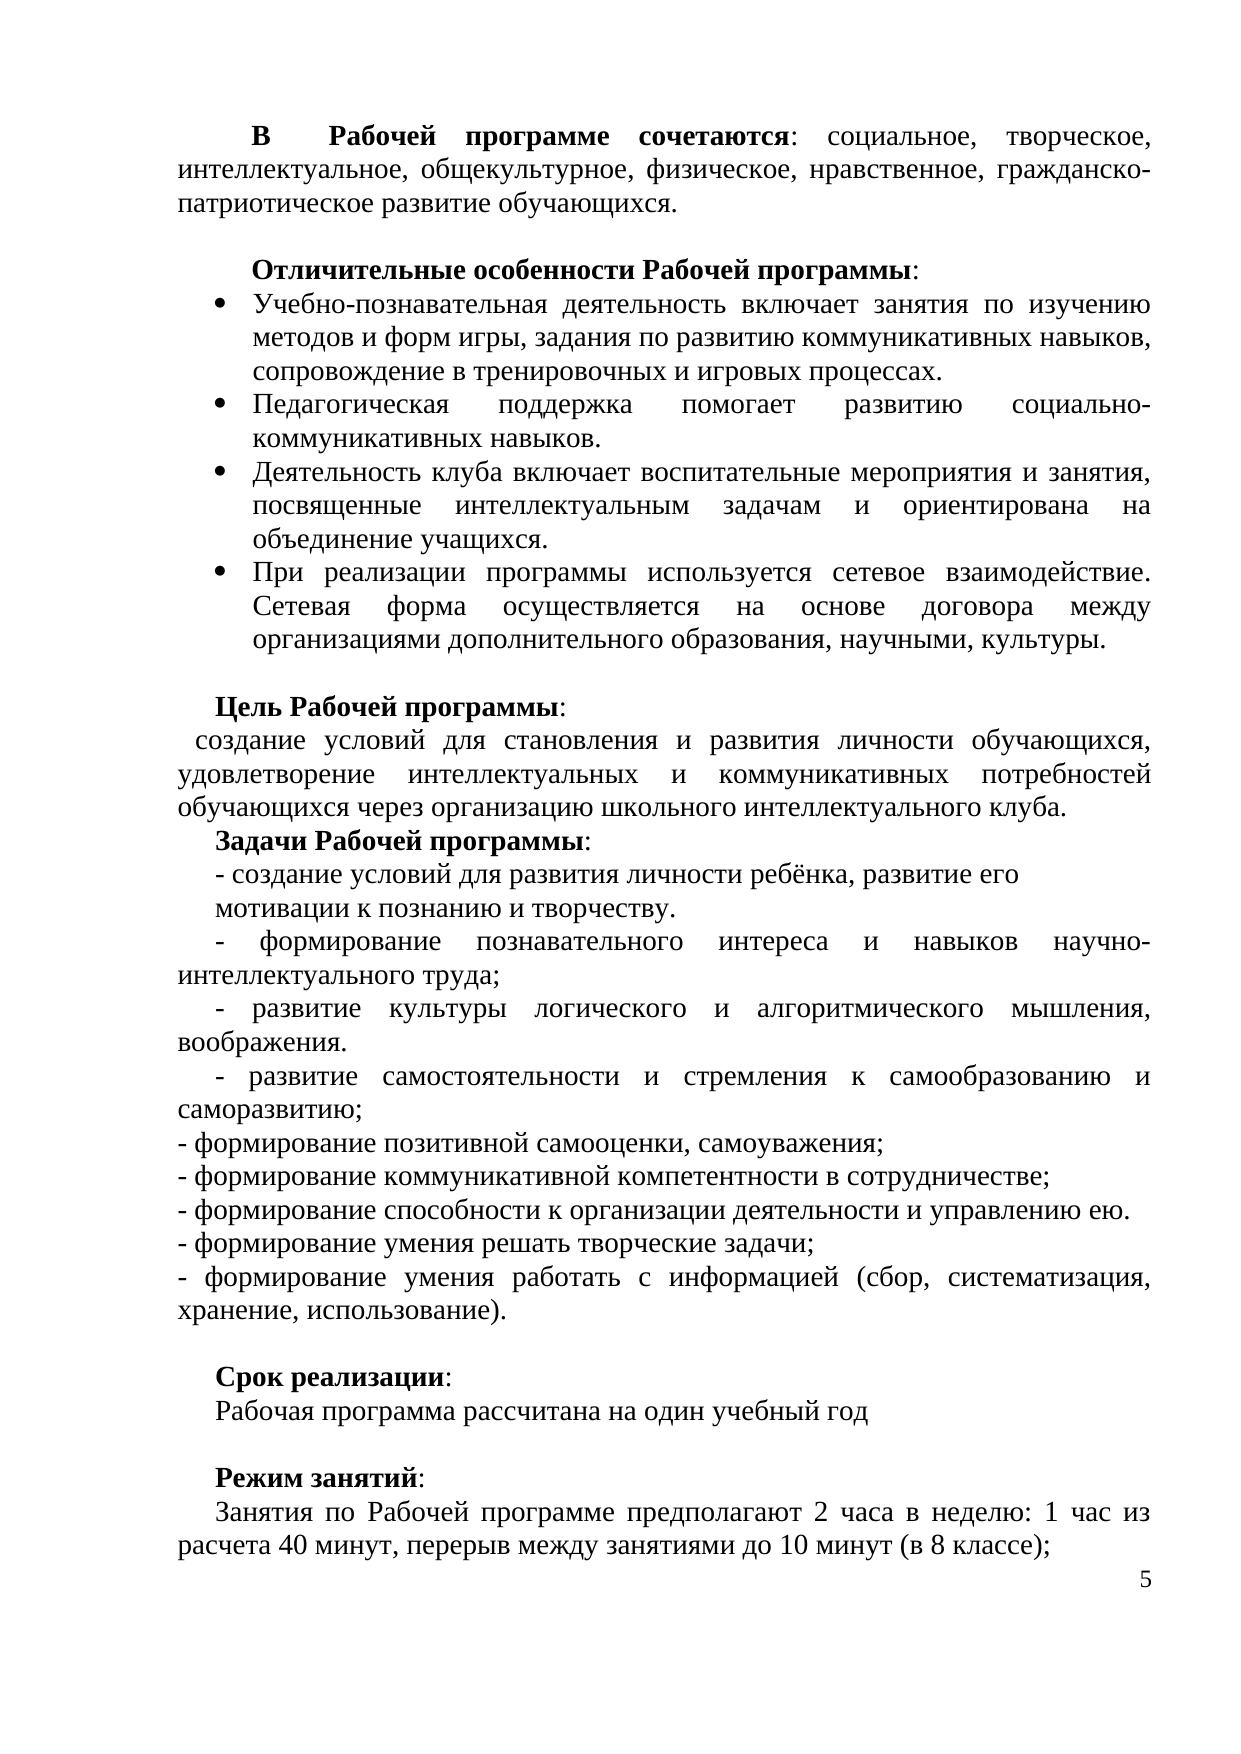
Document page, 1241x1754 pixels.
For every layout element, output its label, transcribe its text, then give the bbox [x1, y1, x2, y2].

text - формирование познавательного интереса и навыков научно-интеллектуального труда; [177, 923, 1152, 991]
text создание условий для становления и развития личности обучающихся, удовлетворение интеллектуальных и коммуникативных потребностей обучающихся через организацию школьного интеллектуального клуба. [177, 722, 1152, 823]
text Задачи Рабочей программы: [177, 823, 1152, 856]
list При реализации программы используется сетевое взаимодействие. Сетевая форма осуществляется на основе договора между организациями дополнительного образования, научными, культуры. [215, 554, 1152, 655]
text - формирование умения работать с информацией (сбор, систематизация, хранение, использование). [177, 1259, 1152, 1326]
list Учебно-познавательная деятельность включает занятия по изучению методов и форм игры, задания по развитию коммуникативных навыков, сопровождение в тренировочных и игровых процессах. [215, 286, 1152, 387]
text мотивации к познанию и творчеству. [177, 890, 1152, 923]
text - формирование позитивной самооценки, самоуважения; [177, 1125, 1152, 1158]
text Занятия по Рабочей программе предполагают 2 часа в неделю: 1 час из расчета 40 минут, перерыв между занятиями до 10 минут (в 8 классе); [177, 1494, 1152, 1561]
list Деятельность клуба включает воспитательные мероприятия и занятия, посвященные интеллектуальным задачам и ориентирована на объединение учащихся. [215, 454, 1152, 554]
text - создание условий для развития личности ребёнка, развитие его [177, 856, 1152, 890]
text - формирование способности к организации деятельности и управлению ею. [177, 1192, 1152, 1225]
list Педагогическая поддержка помогает развитию социально-коммуникативных навыков. [215, 387, 1152, 454]
text - развитие культуры логического и алгоритмического мышления, воображения. [177, 991, 1152, 1058]
text Отличительные особенности Рабочей программы: [177, 252, 1152, 286]
text Срок реализации: [177, 1359, 1152, 1393]
text Цель Рабочей программы: [177, 689, 1152, 722]
text Рабочая программа рассчитана на один учебный год [177, 1393, 1152, 1427]
text Режим занятий: [177, 1460, 1152, 1494]
text В Рабочей программе сочетаются: социальное, творческое, интеллектуальное, общекультурное, физическое, нравственное, гражданско-патриотическое развитие обучающихся. [177, 118, 1152, 219]
text - развитие самостоятельности и стремления к самообразованию и саморазвитию; [177, 1058, 1152, 1125]
text - формирование умения решать творческие задачи; [177, 1225, 1152, 1259]
text - формирование коммуникативной компетентности в сотрудничестве; [177, 1158, 1152, 1192]
